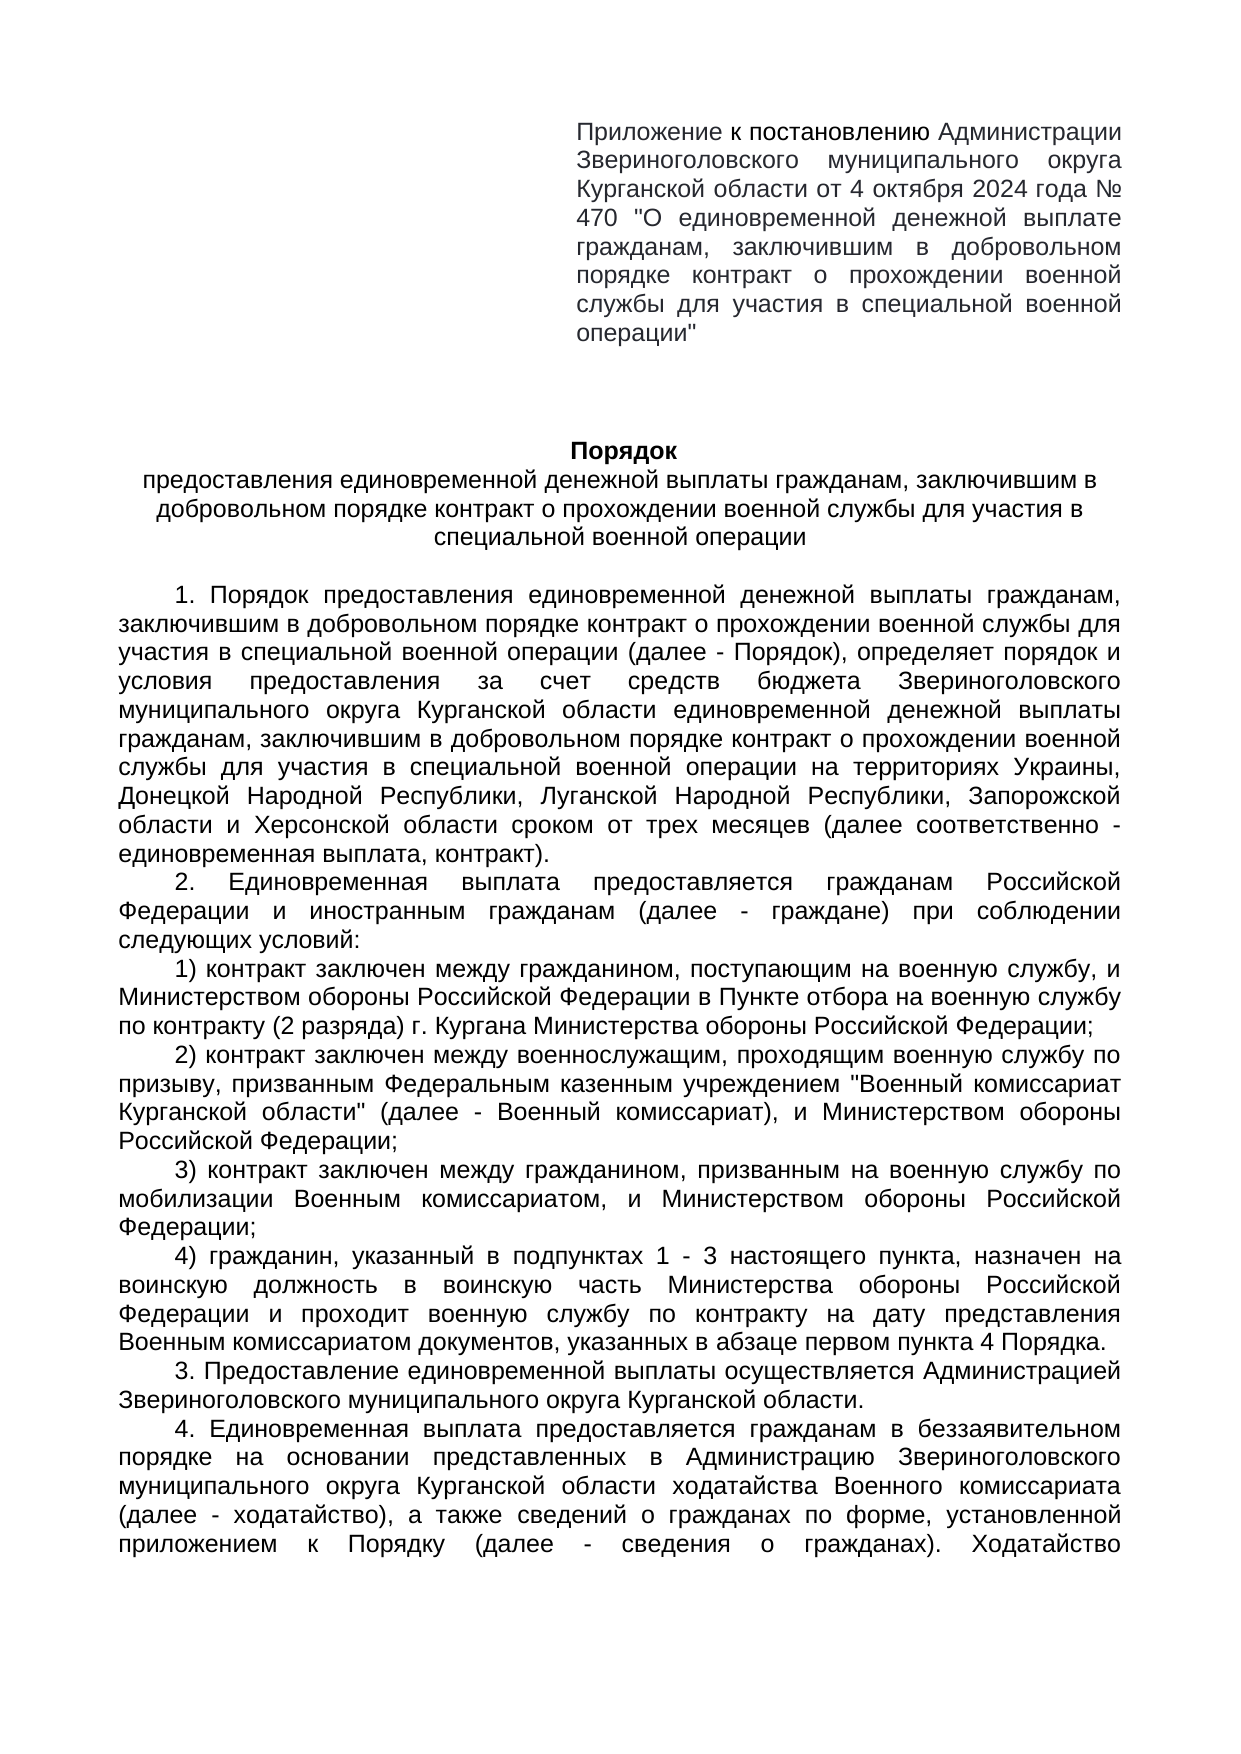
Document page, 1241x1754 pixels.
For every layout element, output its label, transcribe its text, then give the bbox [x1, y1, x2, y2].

text Порядок [118, 436, 1122, 465]
text 3) контракт заключен между гражданином, призванным на военную службу по мобилизации Военным комиссариатом, и Министерством обороны Российской Федерации; [118, 1155, 1122, 1241]
text 1. Порядок предоставления единовременной денежной выплаты гражданам, заключившим в добровольном порядке контракт о прохождении военной службы для участия в специальной военной операции (далее - Порядок), определяет порядок и условия предоставления за счет средств бюджета Звериноголовского муниципального округа Курганской области единовременной денежной выплаты гражданам, заключившим в добровольном порядке контракт о прохождении военной службы для участия в специальной военной операции на территориях Украины, Донецкой Народной Республики, Луганской Народной Республики, Запорожской области и Херсонской области сроком от трех месяцев (далее соответственно - единовременная выплата, контракт). [118, 580, 1122, 867]
text предоставления единовременной денежной выплаты гражданам, заключившим в добровольном порядке контракт о прохождении военной службы для участия в специальной военной операции [118, 465, 1122, 551]
text Приложение к постановлению Администрации Звериноголовского муниципального округа Курганской области от 4 октября 2024 года № 470 "О единовременной денежной выплате гражданам, заключившим в добровольном порядке контракт о прохождении военной службы для участия в специальной военной операции" [576, 117, 1122, 347]
text 4) гражданин, указанный в подпунктах 1 - 3 настоящего пункта, назначен на воинскую должность в воинскую часть Министерства обороны Российской Федерации и проходит военную службу по контракту на дату представления Военным комиссариатом документов, указанных в абзаце первом пункта 4 Порядка. [118, 1241, 1122, 1356]
text 1) контракт заключен между гражданином, поступающим на военную службу, и Министерством обороны Российской Федерации в Пункте отбора на военную службу по контракту (2 разряда) г. Кургана Министерства обороны Российской Федерации; [118, 954, 1122, 1040]
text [118, 1414, 1122, 1557]
text 3. Предоставление единовременной выплаты осуществляется Администрацией Звериноголовского муниципального округа Курганской области. [118, 1356, 1122, 1414]
text 2. Единовременная выплата предоставляется гражданам Российской Федерации и иностранным гражданам (далее - граждане) при соблюдении следующих условий: [118, 867, 1122, 954]
text 2) контракт заключен между военнослужащим, проходящим военную службу по призыву, призванным Федеральным казенным учреждением "Военный комиссариат Курганской области" (далее - Военный комиссариат), и Министерством обороны Российской Федерации; [118, 1040, 1122, 1155]
